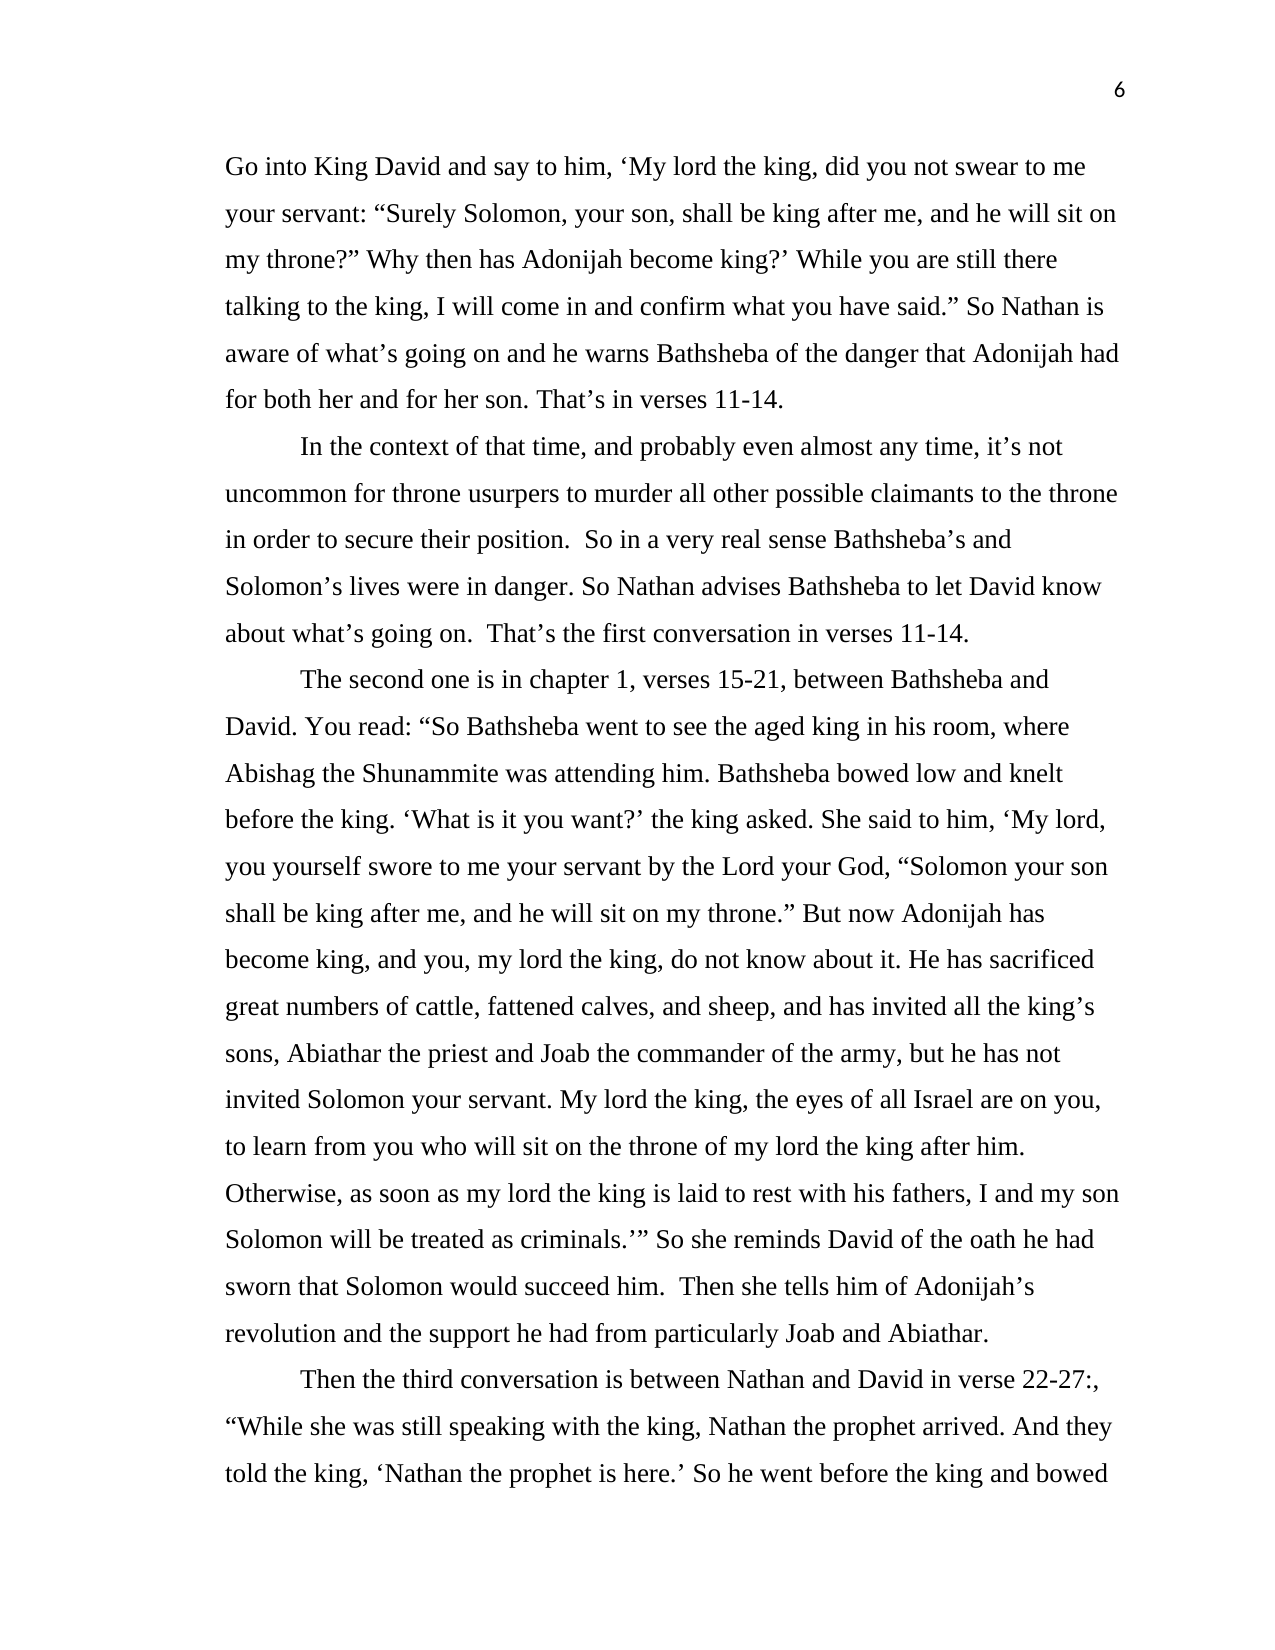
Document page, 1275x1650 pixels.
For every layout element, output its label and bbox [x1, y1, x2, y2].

text [225, 150, 1125, 1488]
